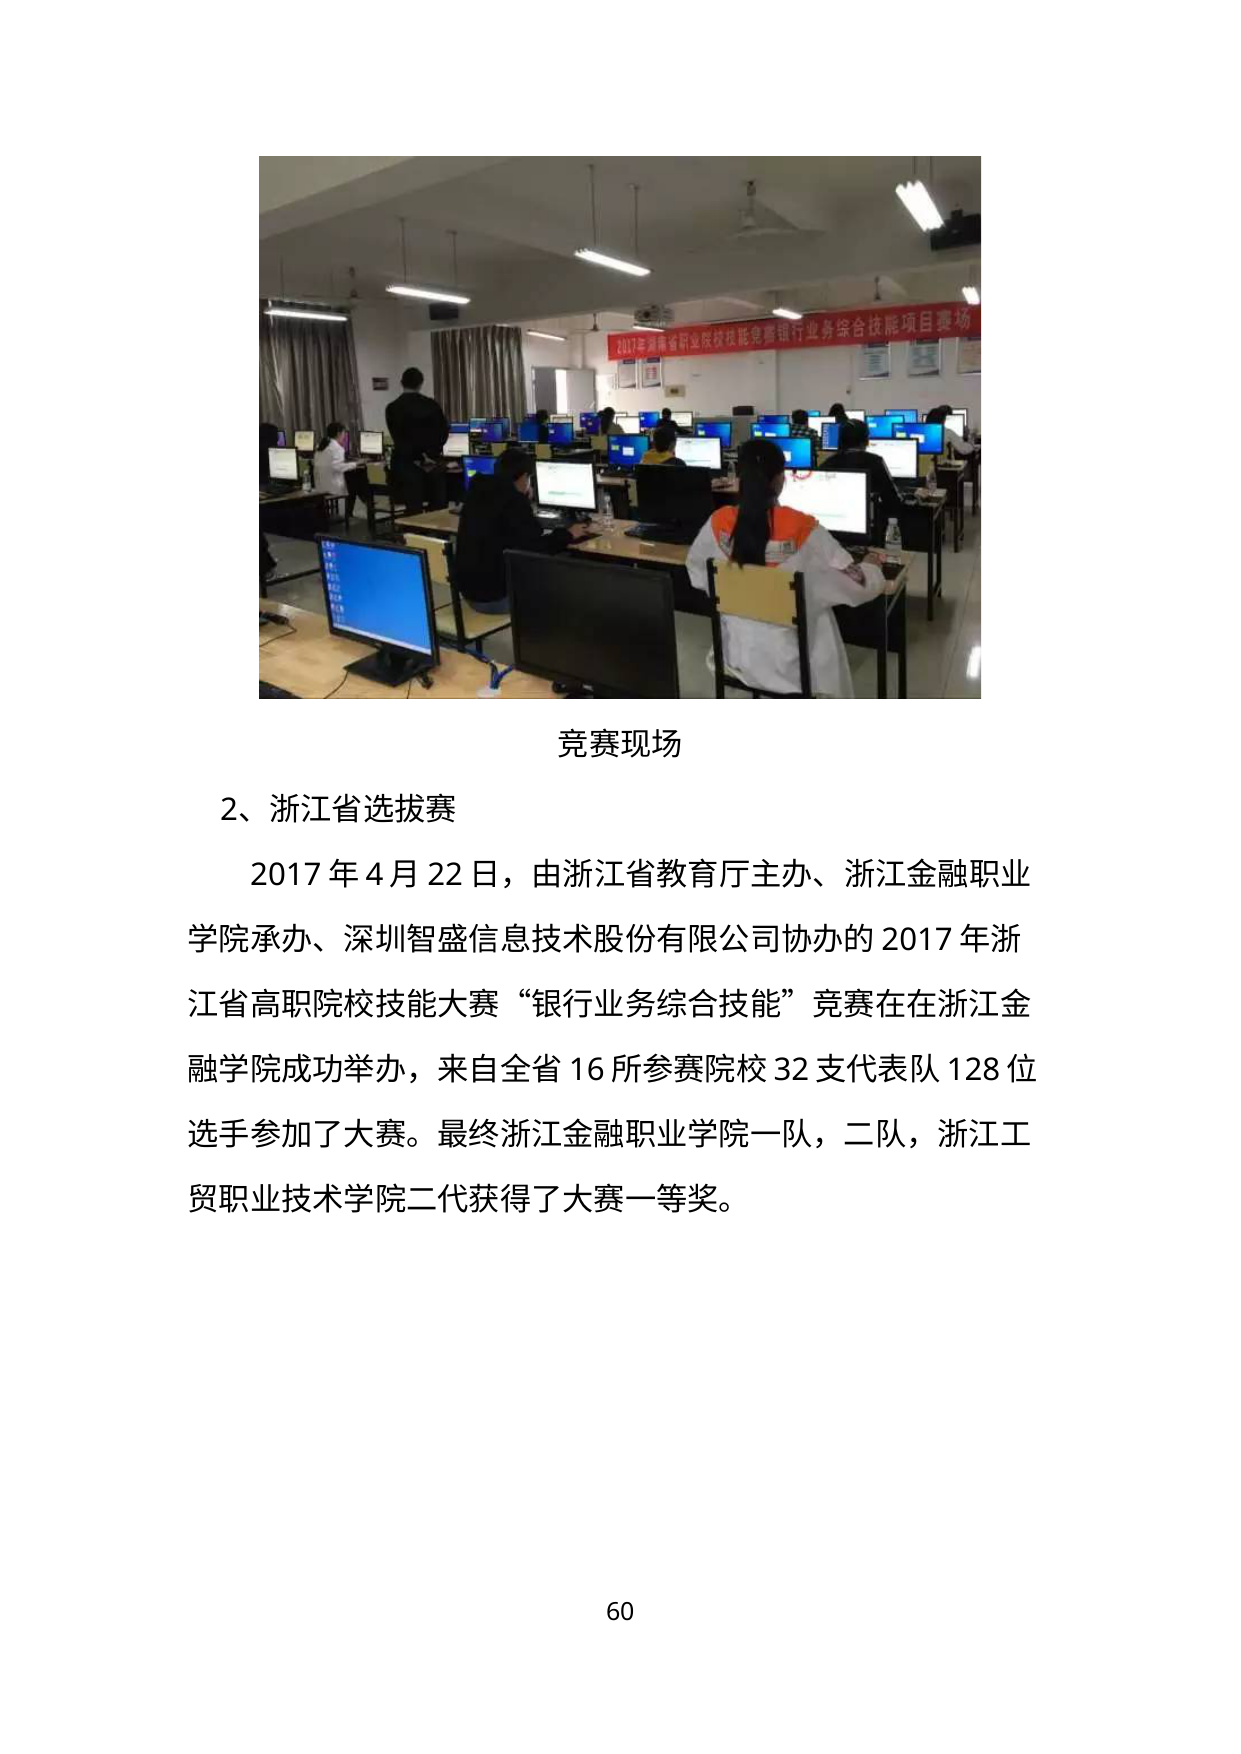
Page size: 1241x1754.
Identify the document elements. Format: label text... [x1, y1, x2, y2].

text 竞赛现场 [187, 709, 1053, 774]
text 2017年4月22日，由浙江省教育厅主办、浙江金融职业学院承办、深圳智盛信息技术股份有限公司协办的2017年浙江省高职院校技能大赛“银行业务综合技能”竞赛在在浙江金融学院成功举办，来自全省16所参赛院校32支代表队128位选手参加了大赛。最终浙江金融职业学院一队，二队，浙江工贸职业技术学院二代获得了大赛一等奖。 [187, 839, 1053, 1229]
text 2、浙江省选拔赛 [187, 774, 1053, 839]
picture [259, 156, 982, 699]
